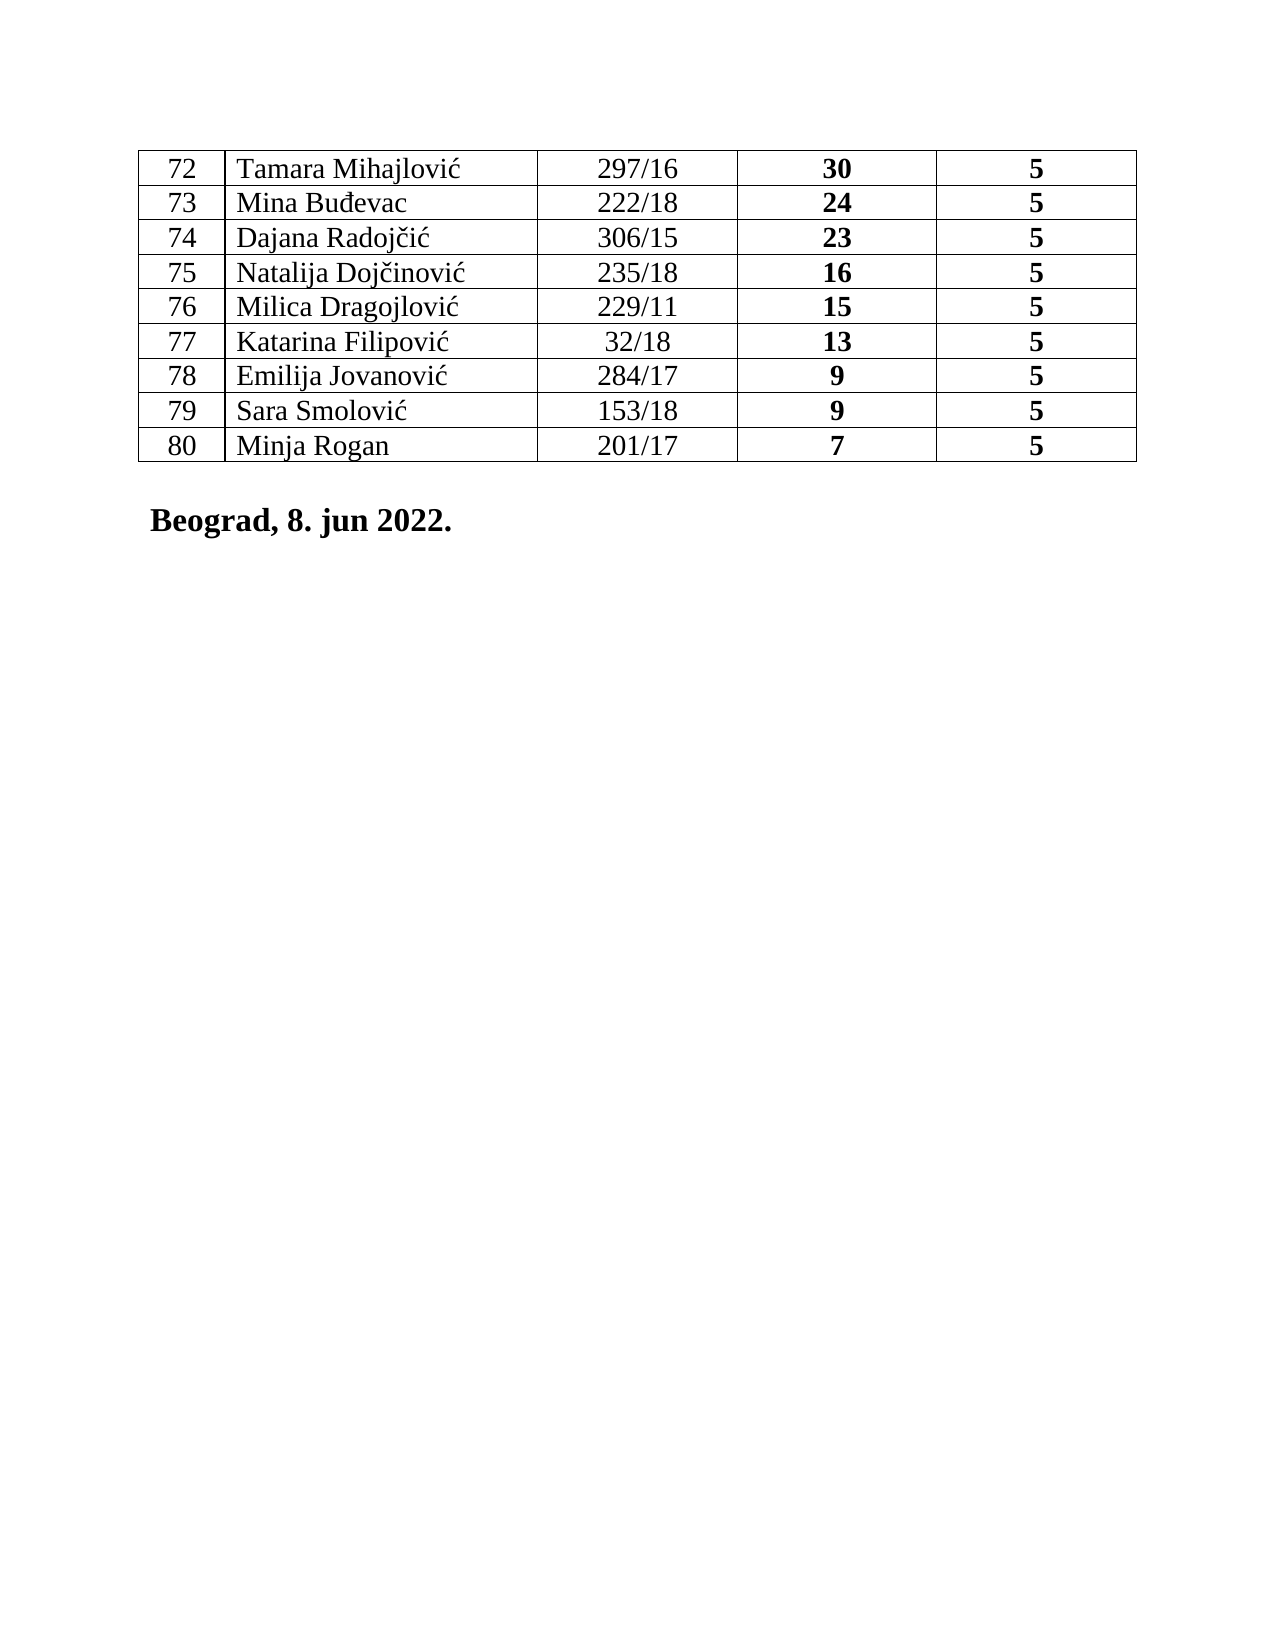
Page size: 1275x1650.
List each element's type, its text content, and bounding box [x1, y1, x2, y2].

table_cell 5 [937, 393, 1136, 427]
table_cell Emilija Jovanović [226, 359, 537, 392]
table_cell 13 [738, 324, 936, 357]
text Beograd, 8. jun 2022. [150, 501, 1125, 539]
table_cell Sara Smolović [226, 393, 537, 427]
table_cell 78 [139, 359, 224, 392]
table_cell 76 [139, 289, 224, 323]
table_cell 7 [738, 428, 936, 461]
table_cell 79 [139, 393, 224, 427]
table_cell 77 [139, 324, 224, 357]
table_cell 23 [738, 220, 936, 254]
table_cell 5 [937, 359, 1136, 392]
table_cell 297/16 [538, 151, 737, 184]
table_cell 9 [738, 359, 936, 392]
table_cell 5 [937, 220, 1136, 254]
table_cell 16 [738, 255, 936, 288]
table_cell 5 [937, 289, 1136, 323]
table_cell 284/17 [538, 359, 737, 392]
table_cell 306/15 [538, 220, 737, 254]
table_cell 5 [937, 255, 1136, 288]
table_cell 24 [738, 186, 936, 219]
table_cell 235/18 [538, 255, 737, 288]
table_cell 5 [937, 151, 1136, 184]
table_cell Tamara Mihajlović [226, 151, 537, 184]
table_cell 30 [738, 151, 936, 184]
table_cell 201/17 [538, 428, 737, 461]
table_cell 5 [937, 428, 1136, 461]
table_cell Katarina Filipović [226, 324, 537, 357]
table_cell Minja Rogan [226, 428, 537, 461]
table_cell 15 [738, 289, 936, 323]
table_cell 5 [937, 324, 1136, 357]
table_cell 32/18 [538, 324, 737, 357]
table_cell 5 [937, 186, 1136, 219]
table_cell Natalija Dojčinović [226, 255, 537, 288]
table_cell 9 [738, 393, 936, 427]
table_cell 75 [139, 255, 224, 288]
table_cell 80 [139, 428, 224, 461]
table_cell Milica Dragojlović [226, 289, 537, 323]
table_cell 229/11 [538, 289, 737, 323]
table_cell 74 [139, 220, 224, 254]
table_cell 153/18 [538, 393, 737, 427]
table_cell 222/18 [538, 186, 737, 219]
table_cell Mina Buđevac [226, 186, 537, 219]
table_cell 72 [139, 151, 224, 184]
table_cell Dajana Radojčić [226, 220, 537, 254]
table_cell 73 [139, 186, 224, 219]
